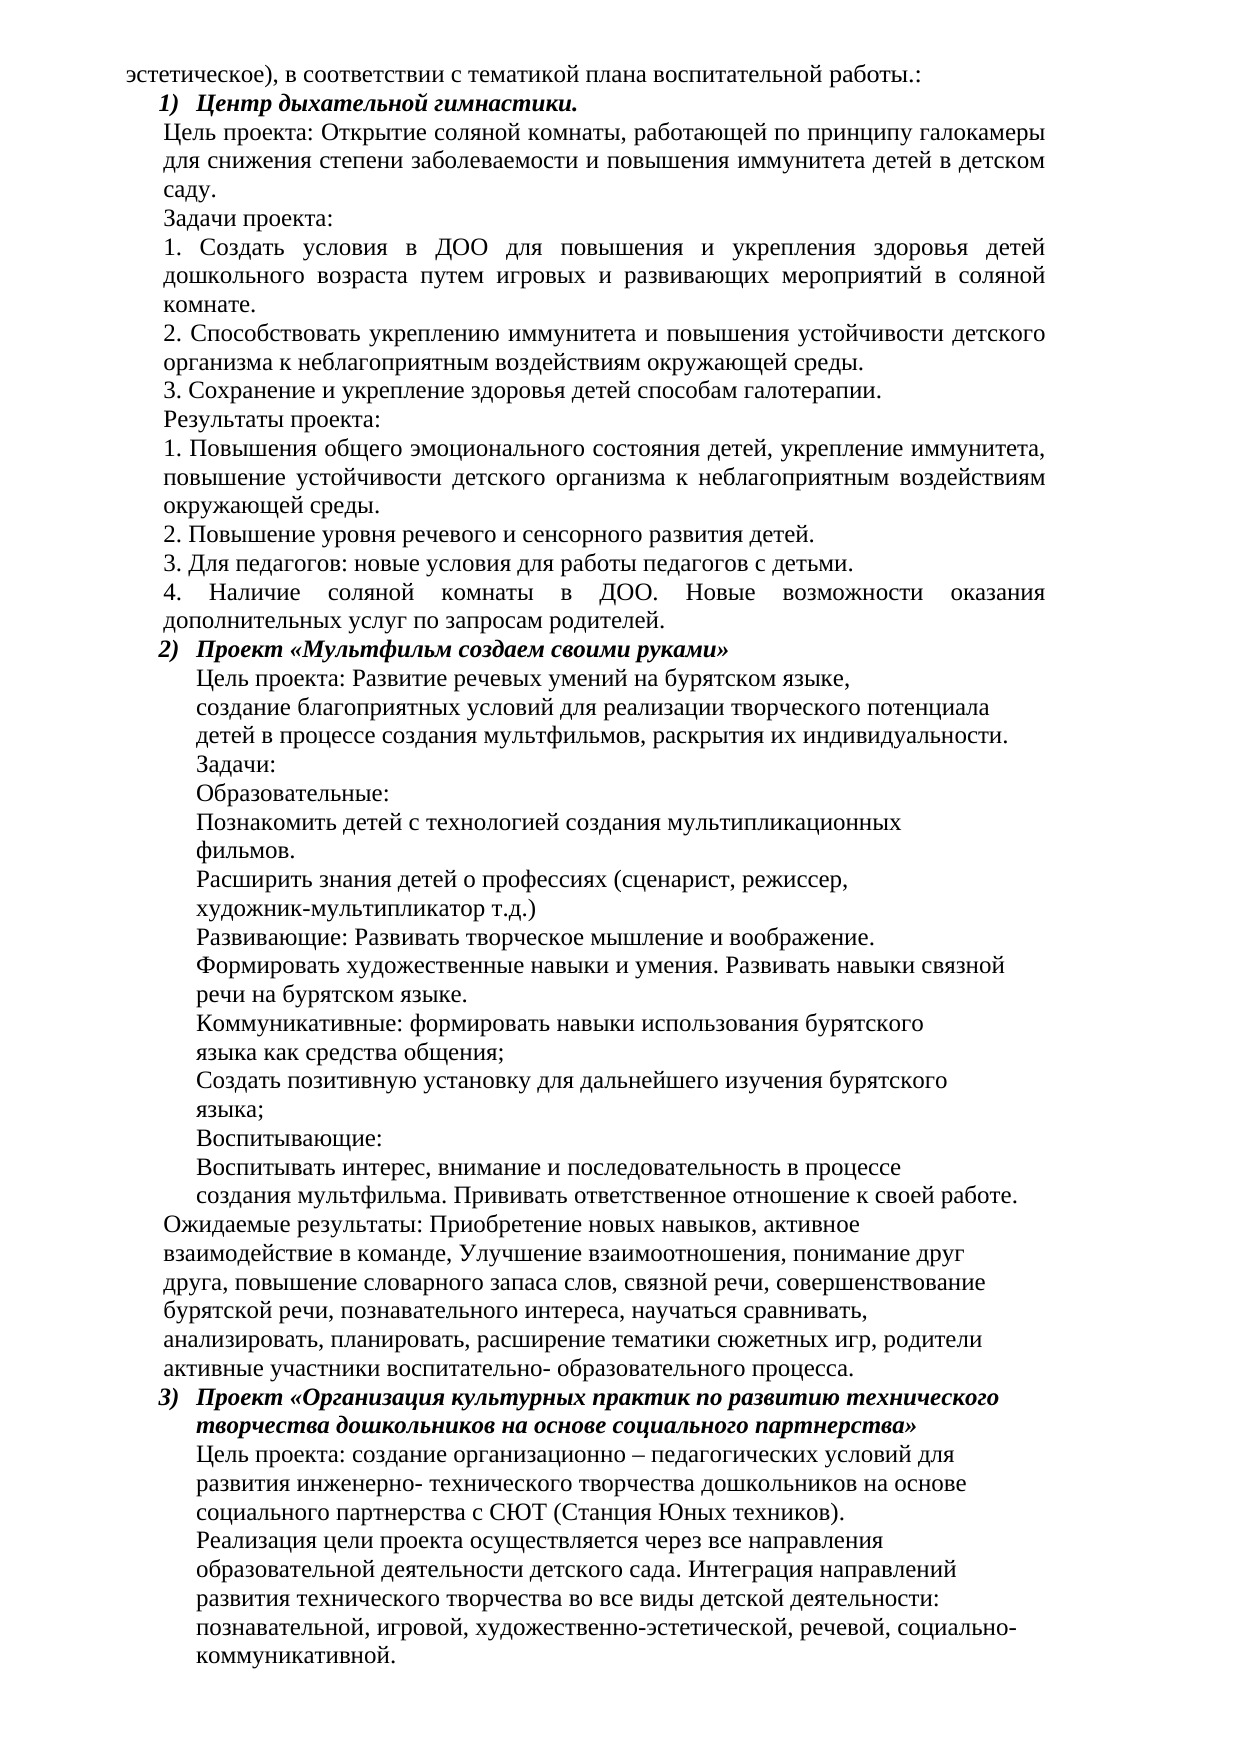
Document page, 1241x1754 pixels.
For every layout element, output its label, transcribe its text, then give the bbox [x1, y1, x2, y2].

text Задачи проекта: [163, 203, 1046, 232]
text 1. Повышения общего эмоционального состояния детей, укрепление иммунитета, повышение устойчивости детского организма к неблагоприятным воздействиям окружающей среды. [163, 433, 1046, 519]
text 3. Сохранение и укрепление здоровья детей способам галотерапии. [163, 375, 1046, 404]
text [126, 59, 1046, 88]
text Результаты проекта: [163, 404, 1046, 433]
list Центр дыхательной гимнастики. [158, 88, 1046, 117]
text 4. Наличие соляной комнаты в ДОО. Новые возможности оказания дополнительных услуг по запросам родителей. [163, 577, 1046, 634]
text Ожидаемые результаты: Приобретение новых навыков, активное взаимодействие в команде, Улучшение взаимоотношения, понимание друг друга, повышение словарного запаса слов, связной речи, совершенствование бурятской речи, познавательного интереса, научаться сравнивать, анализировать, планировать, расширение тематики сюжетных игр, родители активные участники воспитательно- образовательного процесса. [163, 1209, 1046, 1382]
text 2. Способствовать укреплению иммунитета и повышения устойчивости детского организма к неблагоприятным воздействиям окружающей среды. [163, 318, 1046, 375]
text 2. Повышение уровня речевого и сенсорного развития детей. [163, 519, 1046, 548]
text Цель проекта: Открытие соляной комнаты, работающей по принципу галокамеры для снижения степени заболеваемости и повышения иммунитета детей в детском саду. [163, 117, 1046, 203]
text 1. Создать условия в ДОО для повышения и укрепления здоровья детей дошкольного возраста путем игровых и развивающих мероприятий в соляной комнате. [163, 232, 1046, 318]
list Проект «Мультфильм создаем своими руками» Цель проекта: Развитие речевых умений на бурятском языке, создание благоприятных условий для реализации творческого потенциала детей в процессе создания мультфильмов, раскрытия их индивидуальности. Задачи: Образовательные: Познакомить детей с технологией создания мультипликационных фильмов. Расширить знания детей о профессиях (сценарист, режиссер, художник-мультипликатор т.д.) Развивающие: Развивать творческое мышление и воображение. Формировать художественные навыки и умения. Развивать навыки связной речи на бурятском языке. Коммуникативные: формировать навыки использования бурятского языка как средства общения; Создать позитивную установку для дальнейшего изучения бурятского языка; Воспитывающие: Воспитывать интерес, внимание и последовательность в процессе создания мультфильма. Прививать ответственное отношение к своей работе. [158, 634, 1046, 1209]
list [158, 1382, 1046, 1669]
text 3. Для педагогов: новые условия для работы педагогов с детьми. [163, 548, 1046, 577]
